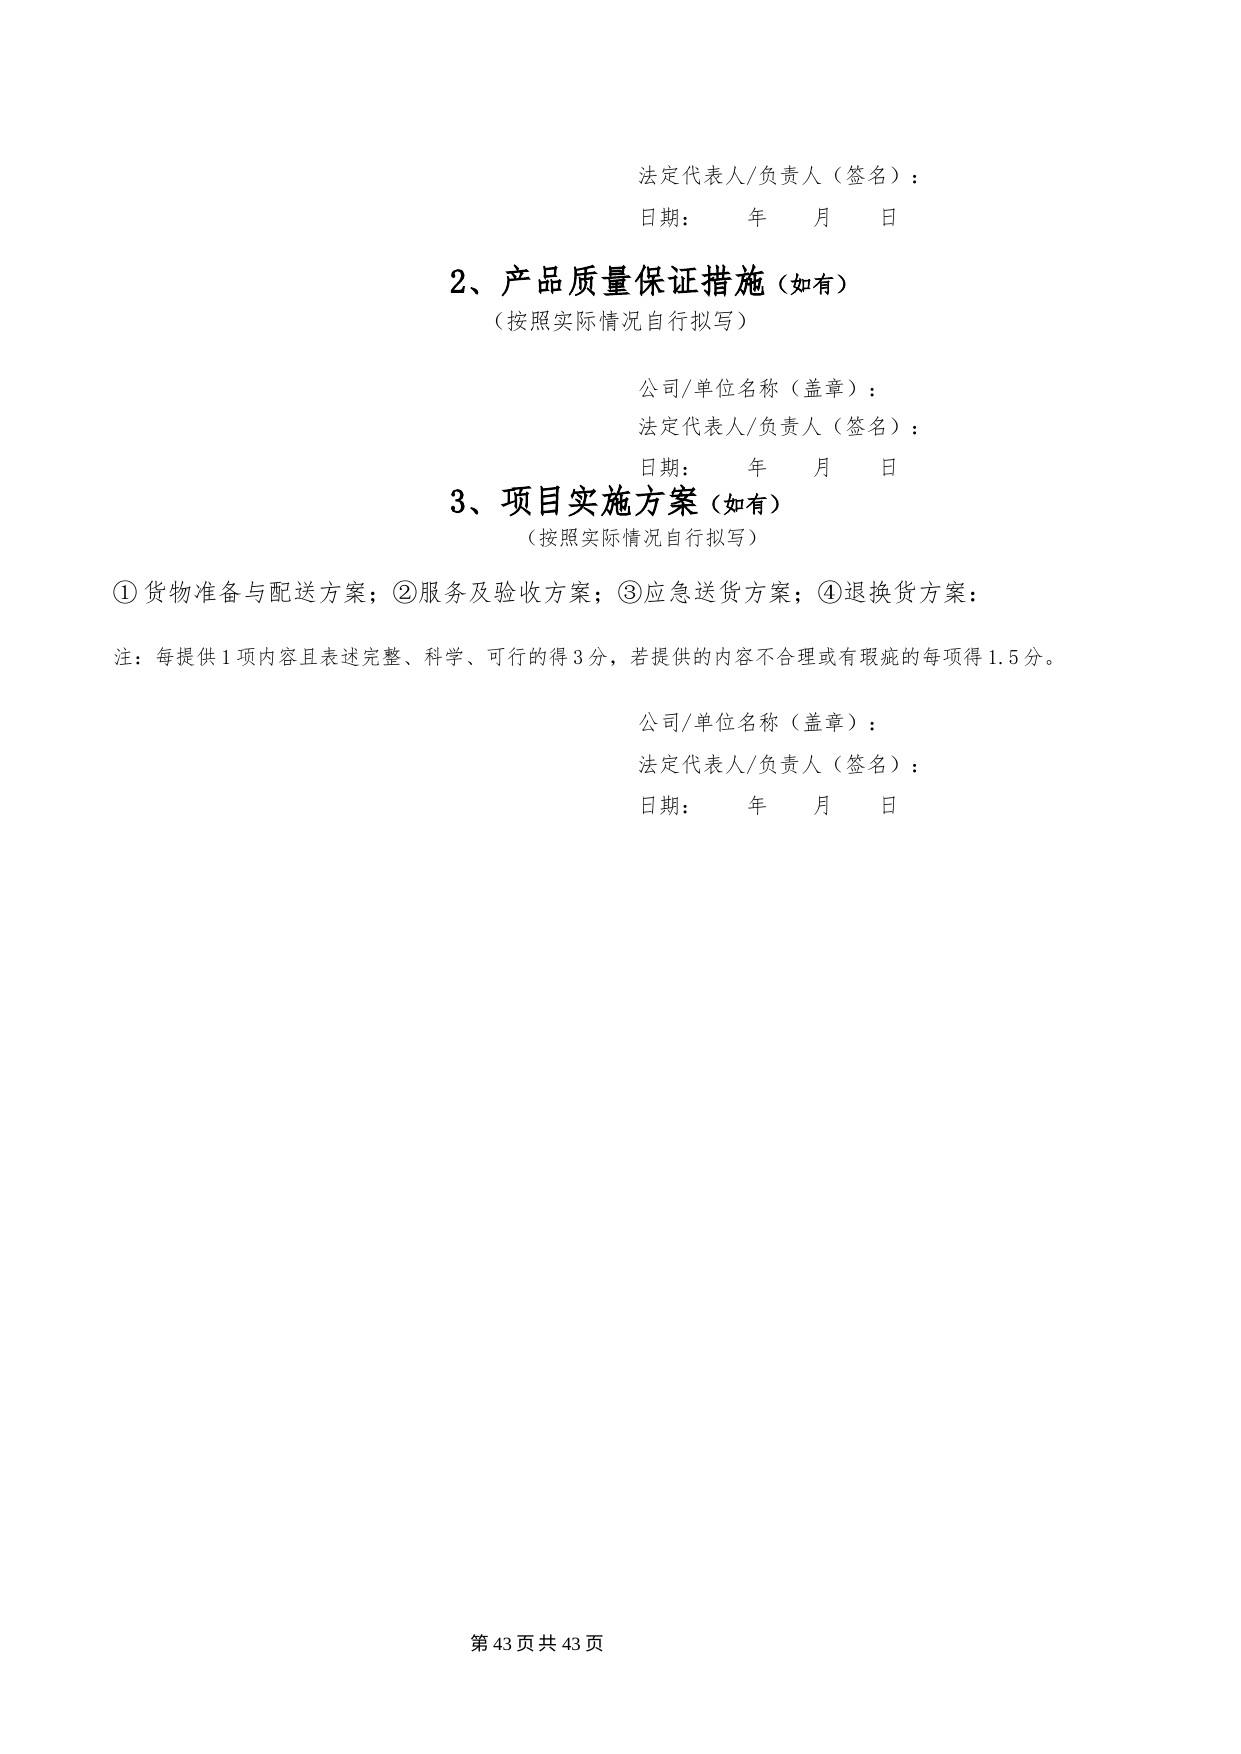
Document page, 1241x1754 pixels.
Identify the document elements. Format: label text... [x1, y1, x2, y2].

text 法定代表人/负责人（签名）： [112, 750, 1128, 775]
text ①货物准备与配送方案；②服务及验收方案；③应急送货方案；④退换货方案： [112, 574, 1119, 607]
text 公司/单位名称（盖章）： [112, 705, 1128, 738]
text 日期： 年 月 日 [112, 788, 1128, 820]
text 法定代表人/负责人（签名）： [112, 412, 1128, 437]
list 产品质量保证措施（如有） [112, 262, 1128, 300]
text （按照实际情况自行拟写） [112, 520, 1128, 552]
text 日期： 年 月 日 [112, 199, 1128, 232]
text 公司/单位名称（盖章）： [112, 375, 1128, 400]
text 3、项目实施方案（如有） [112, 482, 1128, 520]
text 注：每提供1项内容且表述完整、科学、可行的得3分，若提供的内容不合理或有瑕疵的每项得1.5分。 [112, 639, 1128, 672]
list （按照实际情况自行拟写） [112, 300, 1128, 337]
text 日期： 年 月 日 [112, 450, 1128, 482]
text 法定代表人/负责人（签名）： [112, 162, 1128, 187]
